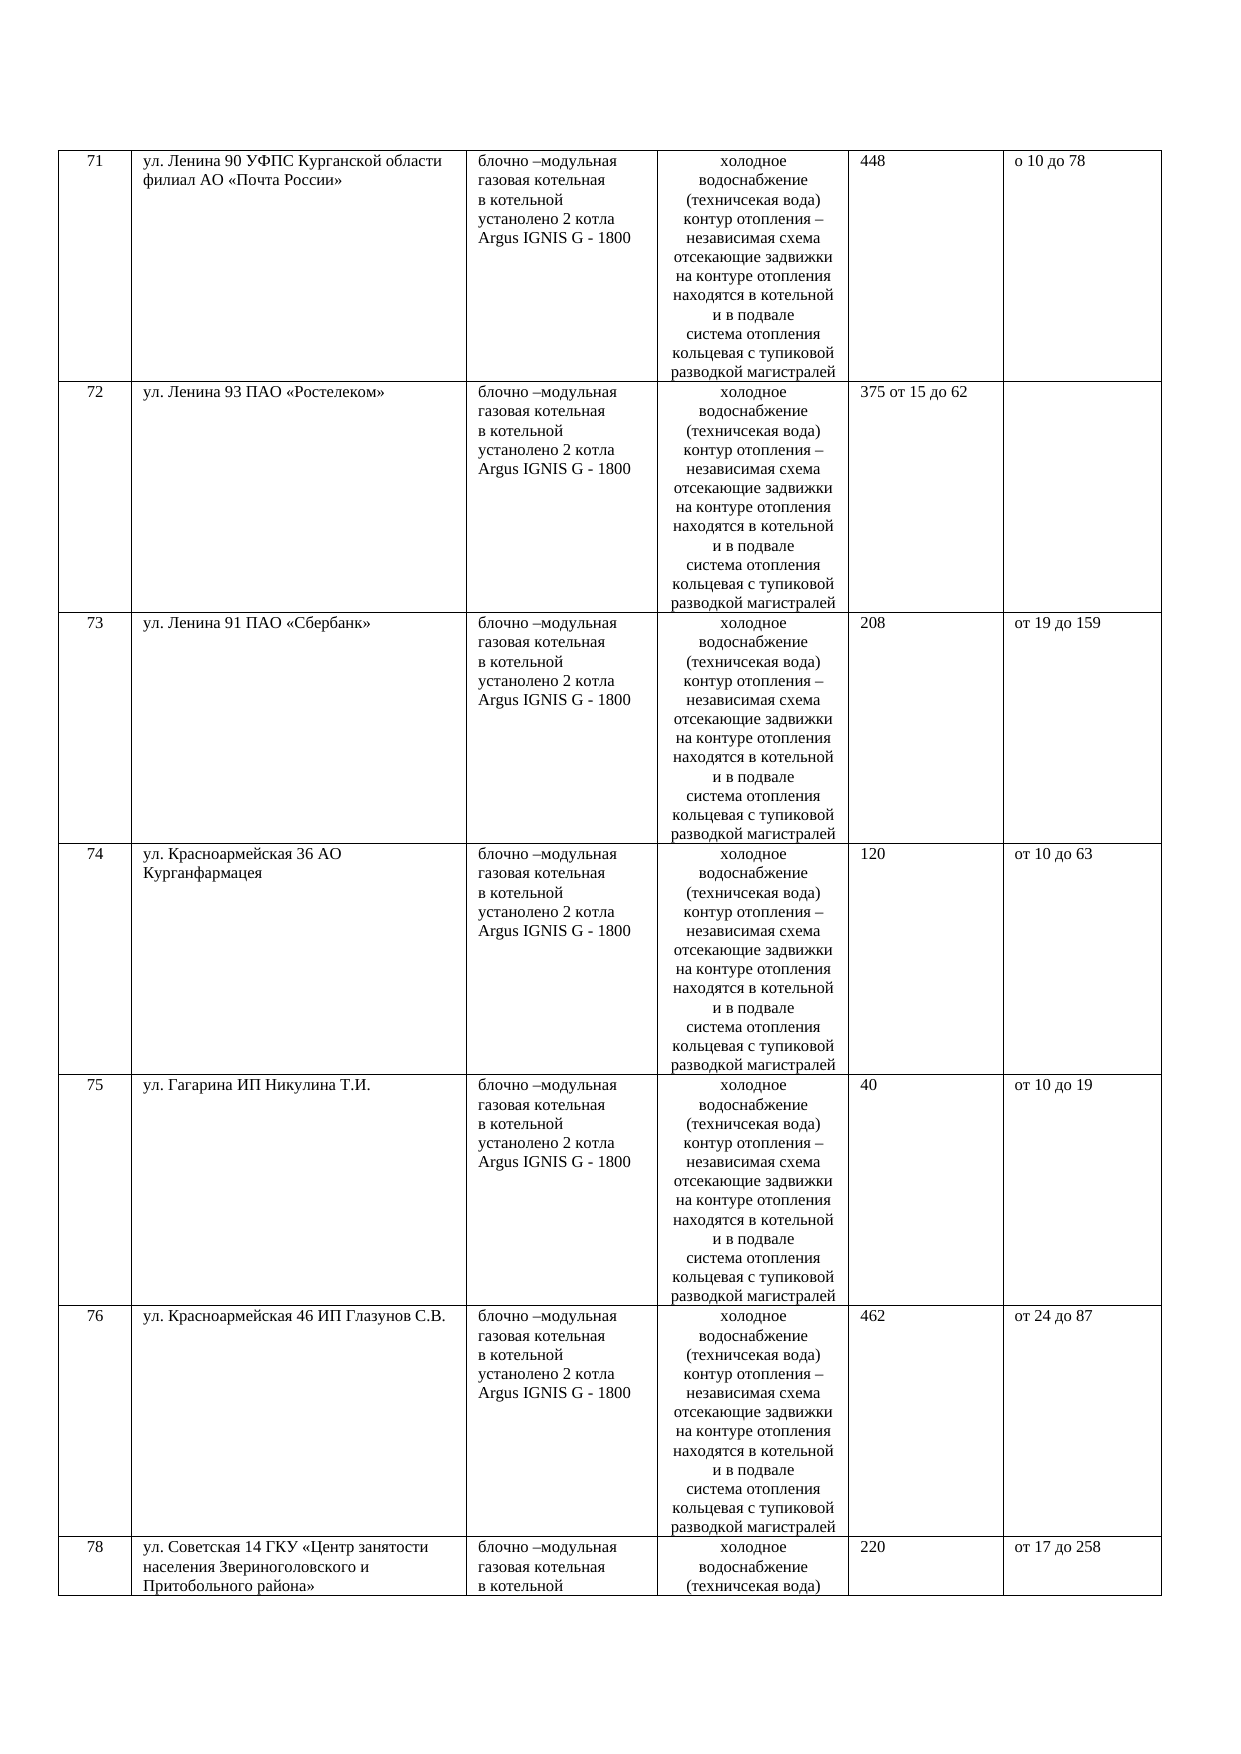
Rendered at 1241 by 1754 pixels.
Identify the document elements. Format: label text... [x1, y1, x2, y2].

table_cell 73 [59, 613, 131, 843]
table_cell ул. Гагарина ИП Никулина Т.И. [132, 1075, 466, 1305]
table_cell блочно –модульная газовая котельная в котельной устанолено 2 котла Argus IGNIS G - 1800 [467, 1306, 657, 1536]
table_cell 74 [59, 844, 131, 1074]
table_cell ул. Красноармейская 46 ИП Глазунов С.В. [132, 1306, 466, 1536]
table_cell 71 [59, 151, 131, 381]
table_cell блочно –модульная газовая котельная в котельной устанолено 2 котла Argus IGNIS G - 1800 [467, 844, 657, 1074]
table_cell 375 от 15 до 62 [849, 382, 1003, 612]
table_cell 40 [849, 1075, 1003, 1305]
table_cell ул. Ленина 93 ПАО «Ростелеком» [132, 382, 466, 612]
table_cell 462 [849, 1306, 1003, 1536]
table_cell от 19 до 159 [1004, 613, 1161, 843]
table_cell от 17 до 258 [1004, 1537, 1161, 1595]
table_cell 448 [849, 151, 1003, 381]
table_cell от 10 до 19 [1004, 1075, 1161, 1305]
table_cell от 24 до 87 [1004, 1306, 1161, 1536]
table_cell 78 [59, 1537, 131, 1595]
table_cell 208 [849, 613, 1003, 843]
table_cell 76 [59, 1306, 131, 1536]
table_cell 75 [59, 1075, 131, 1305]
table_cell 220 [849, 1537, 1003, 1595]
table_cell блочно –модульная газовая котельная в котельной устанолено 2 котла Argus IGNIS G - 1800 [467, 613, 657, 843]
table_cell ул. Красноармейская 36 АО Курганфармацея [132, 844, 466, 1074]
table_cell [467, 151, 657, 381]
table_cell ул. Ленина 90 УФПС Курганской области филиал АО «Почта России» [132, 151, 466, 381]
table_cell ул. Ленина 91 ПАО «Сбербанк» [132, 613, 466, 843]
table_cell блочно –модульная газовая котельная в котельной устанолено 2 котла Argus IGNIS G - 1800 [467, 382, 657, 612]
table_cell [1004, 382, 1161, 612]
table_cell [658, 1537, 848, 1595]
table_cell 72 [59, 382, 131, 612]
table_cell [132, 1537, 466, 1595]
table_cell от 10 до 63 [1004, 844, 1161, 1074]
table_cell о 10 до 78 [1004, 151, 1161, 381]
table_cell блочно –модульная газовая котельная в котельной устанолено 2 котла Argus IGNIS G - 1800 [467, 1075, 657, 1305]
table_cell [467, 1537, 657, 1595]
table_cell 120 [849, 844, 1003, 1074]
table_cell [658, 151, 848, 381]
